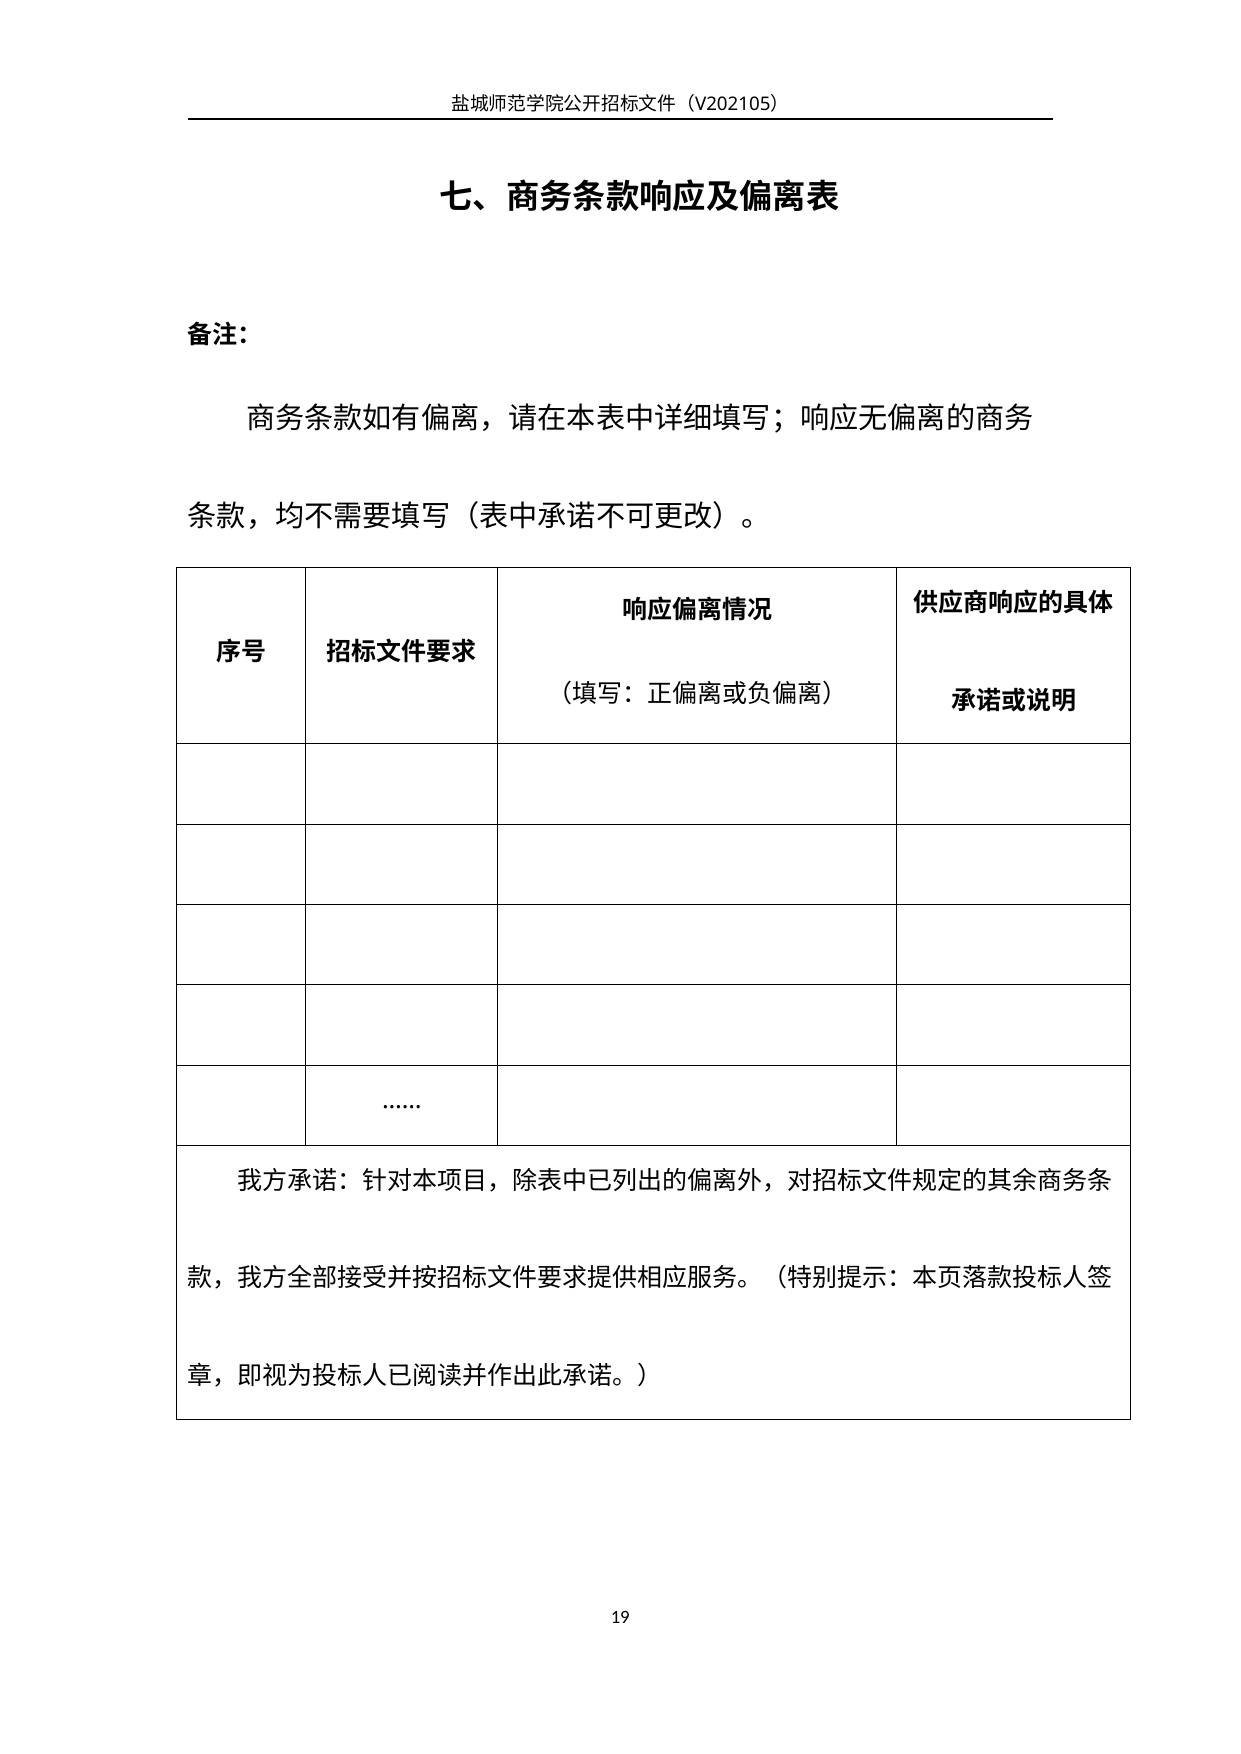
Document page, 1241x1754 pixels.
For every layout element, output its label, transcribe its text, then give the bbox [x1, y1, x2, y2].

table_header 招标文件要求 [306, 568, 497, 743]
table_cell [177, 1066, 305, 1145]
table_cell [177, 985, 305, 1064]
table_cell [306, 985, 497, 1064]
table_cell [177, 905, 305, 984]
table_header 供应商响应的具体承诺或说明 [897, 568, 1130, 743]
text 商务条款如有偏离，请在本表中详细填写；响应无偏离的商务条款，均不需要填写（表中承诺不可更改）。 [187, 384, 1053, 546]
table_cell [498, 825, 896, 904]
table_cell [498, 744, 896, 824]
table_cell [177, 825, 305, 904]
table_cell [498, 985, 896, 1064]
table_cell [897, 1066, 1130, 1145]
table_cell [897, 744, 1130, 824]
table_cell …… [306, 1066, 497, 1145]
table_cell [897, 985, 1130, 1064]
table_cell [498, 905, 896, 984]
table_cell [897, 905, 1130, 984]
table_cell [897, 825, 1130, 904]
table_header 响应偏离情况 （填写：正偏离或负偏离） [498, 568, 896, 743]
table_cell [498, 1066, 896, 1145]
table_cell [177, 744, 305, 824]
table_cell [306, 905, 497, 984]
table_cell 我方承诺：针对本项目，除表中已列出的偏离外，对招标文件规定的其余商务条款，我方全部接受并按招标文件要求提供相应服务。（特别提示：本页落款投标人签章，即视为投标人已阅读并作出此承诺。） [177, 1146, 1130, 1418]
table_header 序号 [177, 568, 305, 743]
table_cell [306, 825, 497, 904]
table_cell [306, 744, 497, 824]
text 七、商务条款响应及偏离表 [187, 162, 1091, 227]
text 备注： [187, 301, 1053, 366]
